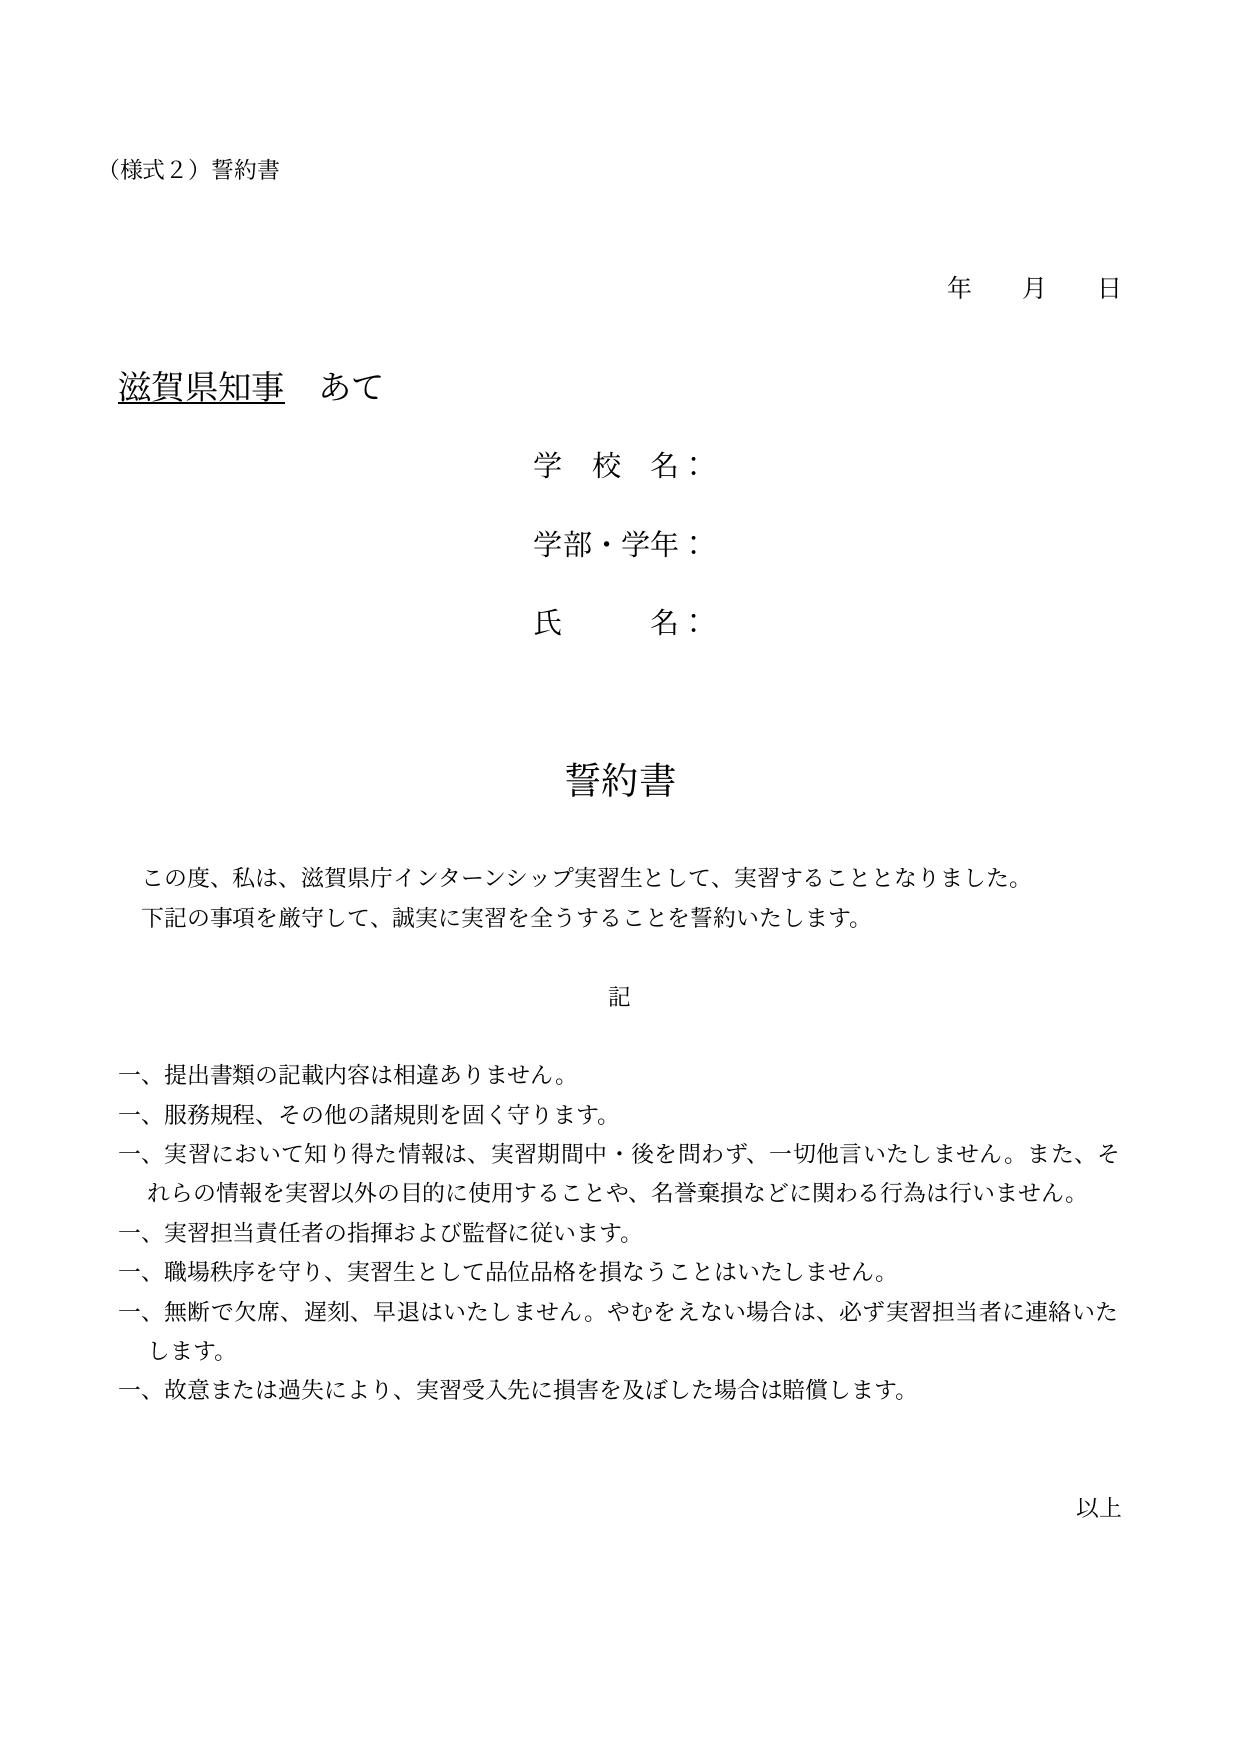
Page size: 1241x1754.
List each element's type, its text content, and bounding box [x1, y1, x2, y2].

text 一、提出書類の記載内容は相違ありません。 [118, 1054, 1122, 1093]
text この度、私は、滋賀県庁インターンシップ実習生として、実習することとなりました。 [118, 857, 1122, 897]
text 氏 名： [534, 582, 1122, 660]
text 一、故意または過失により、実習受入先に損害を及ぼした場合は賠償します。 [118, 1369, 1122, 1408]
text 年 月 日 [118, 267, 1122, 306]
text 一、実習担当責任者の指揮および監督に従います。 [118, 1212, 1122, 1251]
text 一、服務規程、その他の諸規則を固く守ります。 [118, 1093, 1122, 1133]
subtitle 記 [118, 975, 1122, 1015]
text 一、職場秩序を守り、実習生として品位品格を損なうことはいたしません。 [118, 1251, 1122, 1290]
text 一、実習において知り得た情報は、実習期間中・後を問わず、一切他言いたしません。また、それらの情報を実習以外の目的に使用することや、名誉棄損などに関わる行為は行いません。 [118, 1133, 1122, 1212]
text 以上 [118, 1487, 1122, 1527]
text 下記の事項を厳守して、誠実に実習を全うすることを誓約いたします。 [118, 897, 1122, 936]
text 滋賀県知事 あて [118, 345, 1122, 424]
text 誓約書 [118, 739, 1122, 818]
text （様式２）誓約書 [74, 148, 1122, 188]
text 一、無断で欠席、遅刻、早退はいたしません。やむをえない場合は、必ず実習担当者に連絡いたします。 [118, 1290, 1122, 1369]
text 学 校 名： [534, 424, 1122, 503]
text 学部・学年： [534, 503, 1122, 582]
